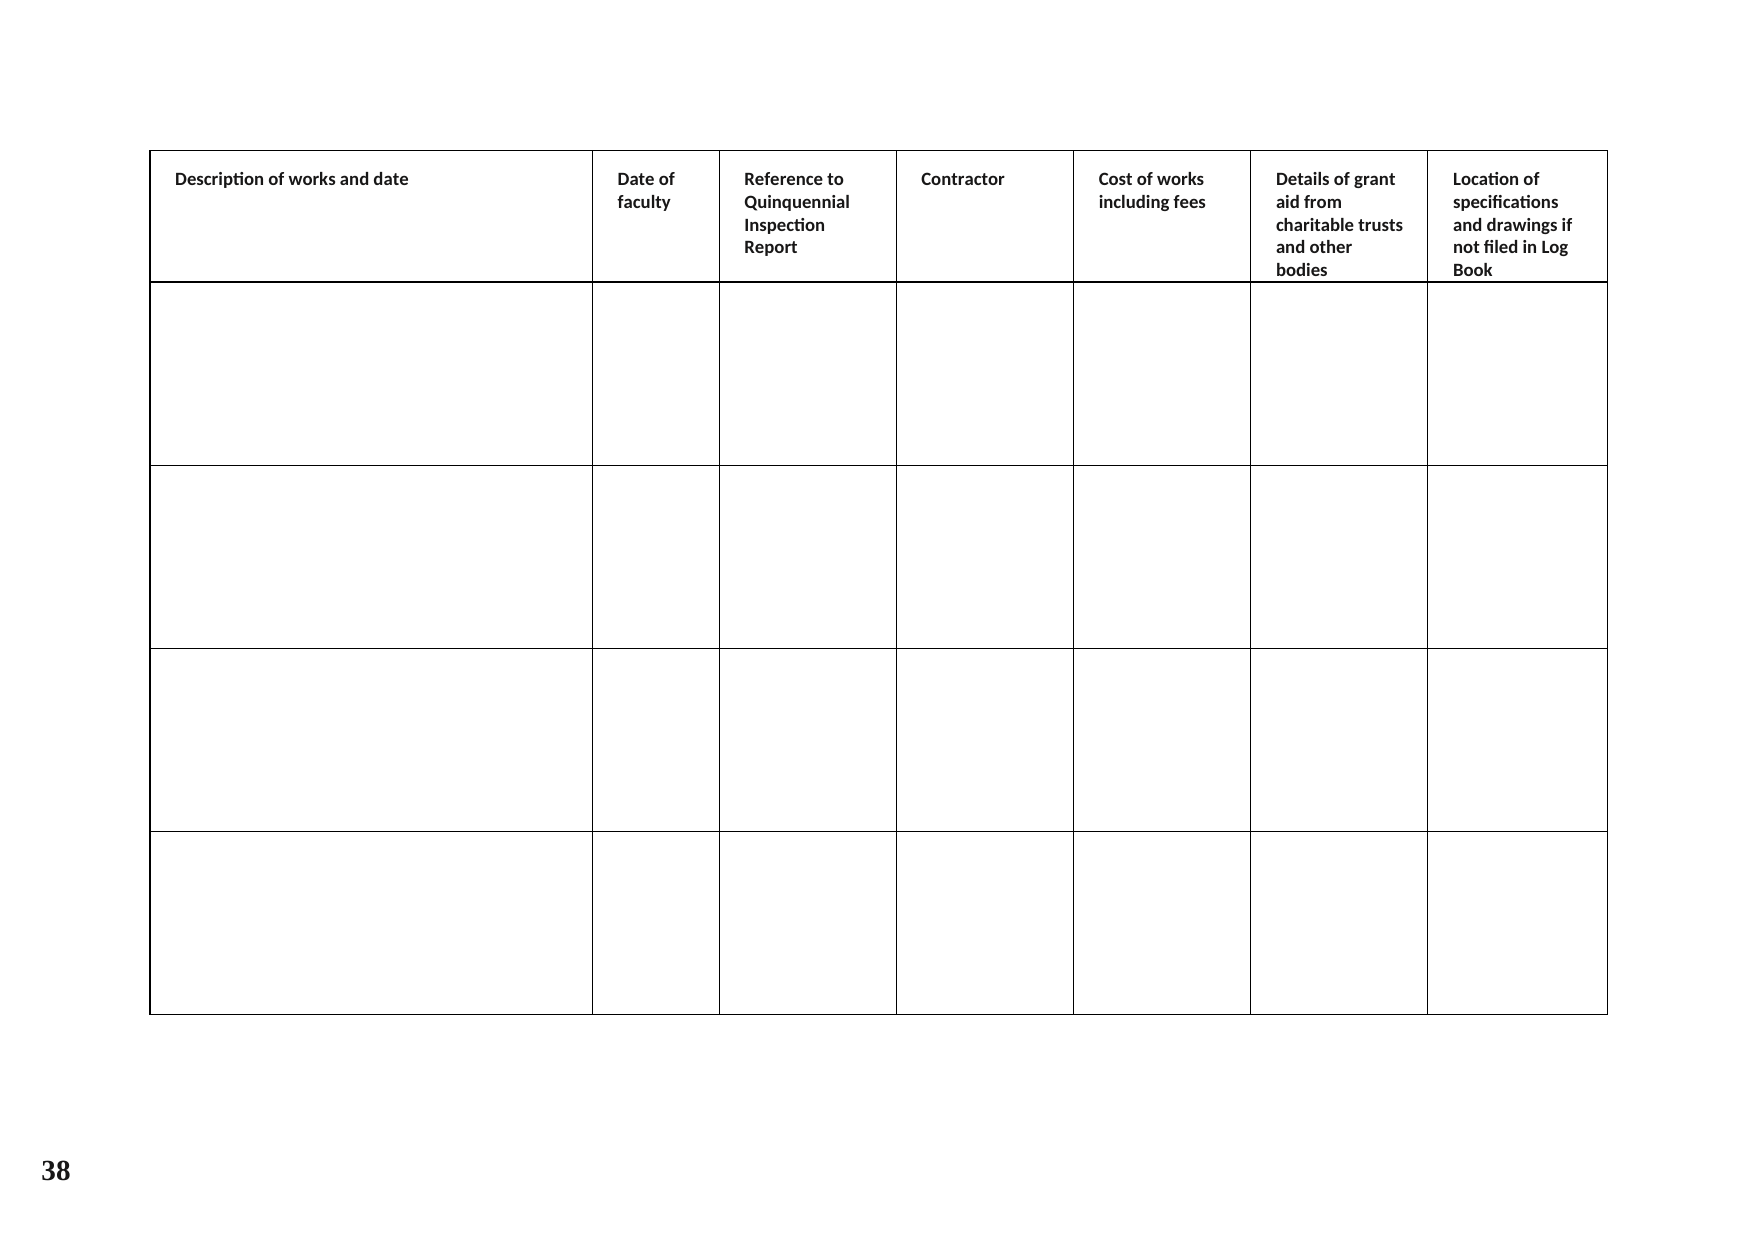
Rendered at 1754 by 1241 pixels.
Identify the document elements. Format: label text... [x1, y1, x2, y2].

table_header Details of grant aid from charitable trusts and other bodies [1251, 151, 1427, 281]
table_cell [593, 649, 719, 831]
table_cell [1428, 832, 1607, 1013]
table_header Location of specifications and drawings if not filed in Log Book [1428, 151, 1607, 281]
table_cell [151, 832, 592, 1013]
table_cell [1074, 649, 1250, 831]
table_header Description of works and date [151, 151, 592, 281]
table_cell [720, 649, 896, 831]
table_cell [897, 649, 1073, 831]
table_header Cost of works including fees [1074, 151, 1250, 281]
table_cell [1074, 466, 1250, 647]
table_cell [1251, 649, 1427, 831]
table_cell [1074, 832, 1250, 1013]
table_header Reference to Quinquennial Inspection Report [720, 151, 896, 281]
table_cell [593, 466, 719, 647]
table_cell [151, 466, 592, 647]
table_cell [593, 283, 719, 464]
table_cell [1428, 649, 1607, 831]
table_cell [897, 283, 1073, 464]
table_cell [897, 832, 1073, 1013]
table_cell [1251, 466, 1427, 647]
table_cell [1251, 832, 1427, 1013]
table_cell [720, 283, 896, 464]
table_cell [897, 466, 1073, 647]
table_cell [1074, 283, 1250, 464]
table_header Date of faculty [593, 151, 719, 281]
table_cell [1251, 283, 1427, 464]
table_cell [720, 832, 896, 1013]
table_header Contractor [897, 151, 1073, 281]
table_cell [720, 466, 896, 647]
table_cell [1428, 466, 1607, 647]
table_cell [151, 283, 592, 464]
table_cell [151, 649, 592, 831]
table_cell [593, 832, 719, 1013]
table_cell [1428, 283, 1607, 464]
